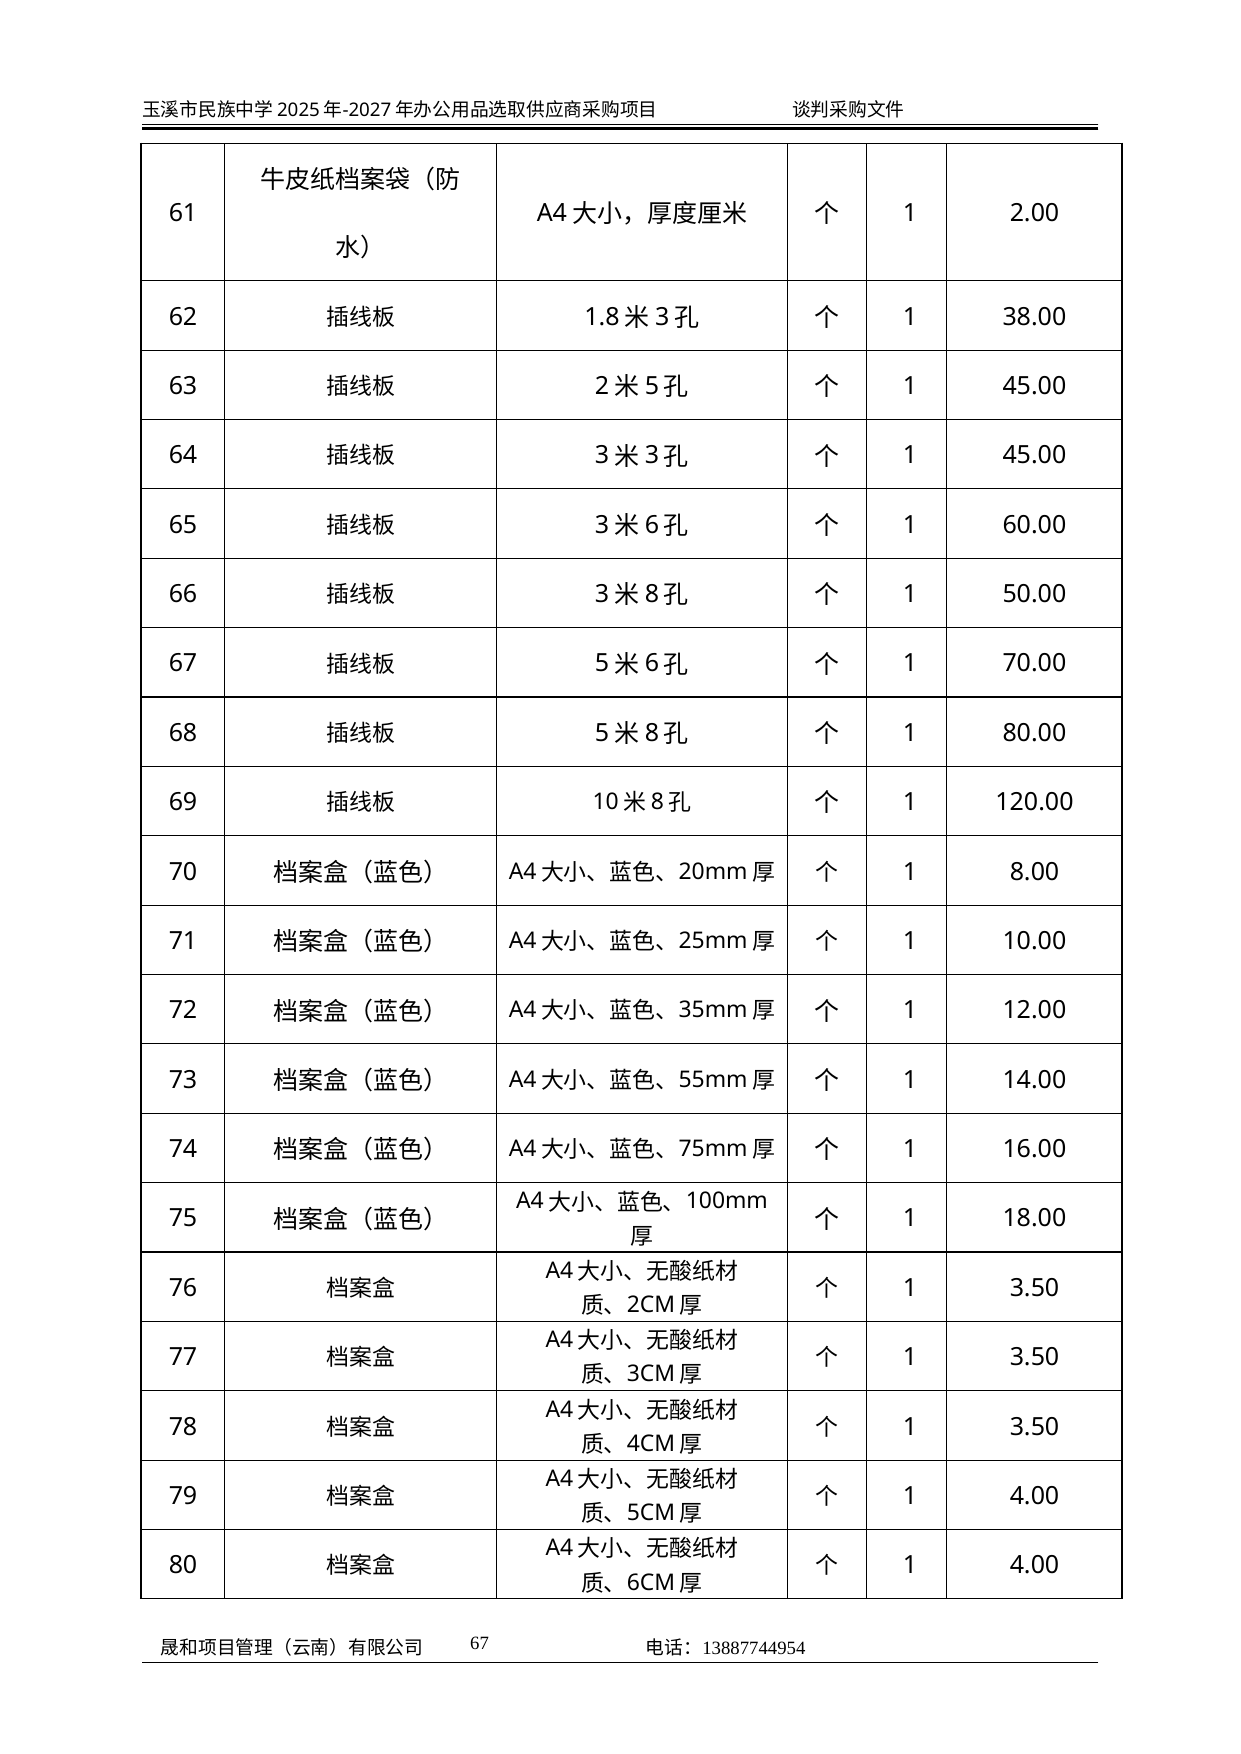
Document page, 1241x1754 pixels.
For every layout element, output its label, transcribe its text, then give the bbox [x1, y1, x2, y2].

table_cell 档案盒（蓝色） [225, 836, 496, 904]
table_cell 个 [788, 1044, 866, 1113]
table_cell 1.8米 3孔 [497, 281, 787, 349]
table_cell 个 [788, 906, 866, 974]
table_cell 档案盒 [225, 1253, 496, 1321]
table_cell 38.00 [947, 281, 1121, 349]
table_cell 个 [788, 559, 866, 627]
table_cell 8.00 [947, 836, 1121, 904]
table_cell 73 [142, 1044, 224, 1113]
table_cell 档案盒（蓝色） [225, 1114, 496, 1182]
table_cell 74 [142, 1114, 224, 1182]
table_cell 个 [788, 1322, 866, 1390]
table_cell 70.00 [947, 628, 1121, 696]
table_cell 个 [788, 1391, 866, 1459]
table_cell 61 [142, 144, 224, 280]
table_cell A4大小、无酸纸材质、5CM厚 [497, 1461, 787, 1529]
table_cell 1 [867, 1253, 946, 1321]
table_cell 79 [142, 1461, 224, 1529]
table_cell 插线板 [225, 281, 496, 349]
table_cell 个 [788, 420, 866, 488]
table_cell 个 [788, 698, 866, 766]
table_cell 个 [788, 1530, 866, 1598]
table_cell A4大小、蓝色、55mm厚 [497, 1044, 787, 1113]
table_cell 个 [788, 1114, 866, 1182]
table_cell 插线板 [225, 628, 496, 696]
table_cell 插线板 [225, 698, 496, 766]
table_cell 120.00 [947, 767, 1121, 835]
table_cell 3.50 [947, 1391, 1121, 1459]
table_cell 65 [142, 489, 224, 558]
table_cell 3米 6孔 [497, 489, 787, 558]
table_cell 1 [867, 906, 946, 974]
table_cell 1 [867, 698, 946, 766]
table_cell 档案盒（蓝色） [225, 975, 496, 1043]
table_cell 77 [142, 1322, 224, 1390]
table_cell A4大小、无酸纸材质、2CM厚 [497, 1253, 787, 1321]
table_cell 60.00 [947, 489, 1121, 558]
table_cell 1 [867, 836, 946, 904]
table_cell 3米 3孔 [497, 420, 787, 488]
table_cell 1 [867, 559, 946, 627]
table_cell 1 [867, 420, 946, 488]
table_cell A4大小、无酸纸材质、4CM厚 [497, 1391, 787, 1459]
table_cell A4大小、蓝色、35mm厚 [497, 975, 787, 1043]
table_cell A4大小、蓝色、100mm厚 [497, 1183, 787, 1251]
table_cell 69 [142, 767, 224, 835]
table_cell 18.00 [947, 1183, 1121, 1251]
table_cell 16.00 [947, 1114, 1121, 1182]
table_cell 3米 8孔 [497, 559, 787, 627]
table_cell 1 [867, 628, 946, 696]
table_cell 插线板 [225, 489, 496, 558]
table_cell 67 [142, 628, 224, 696]
table_cell 1 [867, 1044, 946, 1113]
table_cell A4大小、蓝色、25mm厚 [497, 906, 787, 974]
table_cell 62 [142, 281, 224, 349]
table_cell 10.00 [947, 906, 1121, 974]
table_cell 牛皮纸档案袋（防水） [225, 144, 496, 280]
table_cell 个 [788, 1461, 866, 1529]
table_cell 插线板 [225, 559, 496, 627]
table_cell 45.00 [947, 351, 1121, 419]
table_cell 1 [867, 1183, 946, 1251]
table_cell 1 [867, 1530, 946, 1598]
table_cell 3.50 [947, 1322, 1121, 1390]
table_cell 45.00 [947, 420, 1121, 488]
table_cell 个 [788, 628, 866, 696]
table_cell A4大小、无酸纸材质、6CM厚 [497, 1530, 787, 1598]
table_cell 档案盒（蓝色） [225, 906, 496, 974]
table_cell 档案盒（蓝色） [225, 1183, 496, 1251]
table_cell 1 [867, 1391, 946, 1459]
table_cell 插线板 [225, 767, 496, 835]
table_cell 5米 8孔 [497, 698, 787, 766]
table_cell 档案盒 [225, 1461, 496, 1529]
table_cell 档案盒（蓝色） [225, 1044, 496, 1113]
table_cell 个 [788, 1253, 866, 1321]
table_cell 72 [142, 975, 224, 1043]
table_cell 个 [788, 144, 866, 280]
table_cell 76 [142, 1253, 224, 1321]
table_cell A4大小、蓝色、75mm厚 [497, 1114, 787, 1182]
table_cell 68 [142, 698, 224, 766]
table_cell 1 [867, 351, 946, 419]
table_cell 个 [788, 836, 866, 904]
table_cell 80 [142, 1530, 224, 1598]
table_cell 78 [142, 1391, 224, 1459]
table_cell 66 [142, 559, 224, 627]
table_cell 个 [788, 767, 866, 835]
table_cell 档案盒 [225, 1322, 496, 1390]
table_cell 2米 5孔 [497, 351, 787, 419]
table_cell 70 [142, 836, 224, 904]
table_cell 1 [867, 489, 946, 558]
table_cell 1 [867, 975, 946, 1043]
table_cell 档案盒 [225, 1391, 496, 1459]
table_cell 插线板 [225, 420, 496, 488]
table_cell 63 [142, 351, 224, 419]
table_cell 1 [867, 767, 946, 835]
table_cell A4大小、无酸纸材质、3CM厚 [497, 1322, 787, 1390]
table_cell 1 [867, 1322, 946, 1390]
table_cell 1 [867, 1114, 946, 1182]
table_cell 1 [867, 1461, 946, 1529]
table_cell A4大小，厚度厘米 [497, 144, 787, 280]
table_cell 个 [788, 975, 866, 1043]
table_cell 12.00 [947, 975, 1121, 1043]
table_cell 5米 6孔 [497, 628, 787, 696]
table_cell 10米8孔 [497, 767, 787, 835]
table_cell 个 [788, 281, 866, 349]
table_cell 个 [788, 351, 866, 419]
table_cell A4大小、蓝色、20mm厚 [497, 836, 787, 904]
table_cell 个 [788, 1183, 866, 1251]
table_cell 71 [142, 906, 224, 974]
table_cell 个 [788, 489, 866, 558]
table_cell 75 [142, 1183, 224, 1251]
table_cell 档案盒 [225, 1530, 496, 1598]
table_cell 2.00 [947, 144, 1121, 280]
table_cell 50.00 [947, 559, 1121, 627]
table_cell 64 [142, 420, 224, 488]
table_cell 1 [867, 144, 946, 280]
table_cell 4.00 [947, 1530, 1121, 1598]
table_cell 3.50 [947, 1253, 1121, 1321]
table_cell 1 [867, 281, 946, 349]
table_cell 14.00 [947, 1044, 1121, 1113]
table_cell 80.00 [947, 698, 1121, 766]
table_cell 插线板 [225, 351, 496, 419]
table_cell 4.00 [947, 1461, 1121, 1529]
